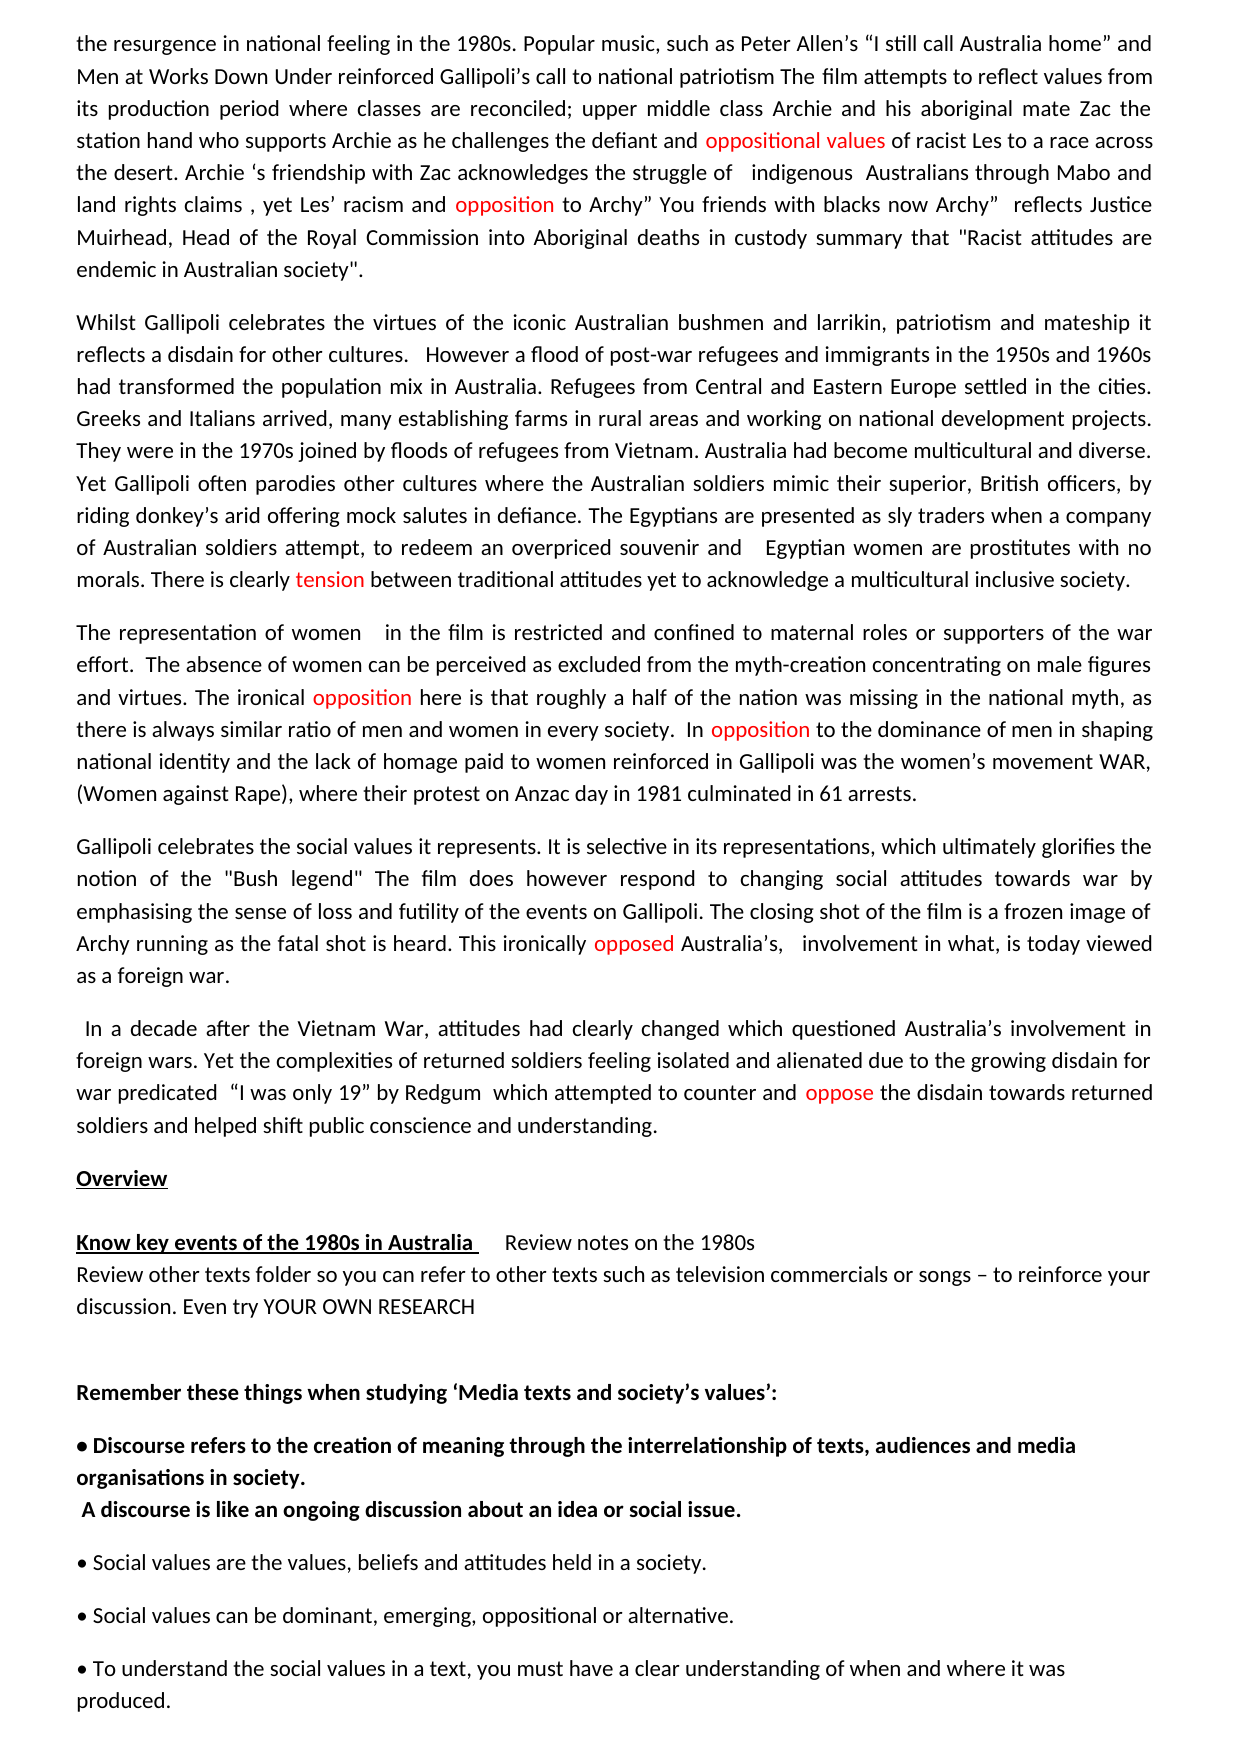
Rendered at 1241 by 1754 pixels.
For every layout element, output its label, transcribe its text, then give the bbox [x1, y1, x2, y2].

text • To understand the social values in a text, you must have a clear understanding of when and where it was produced. [76, 1654, 1154, 1714]
text Review other texts folder so you can refer to other texts such as television commercials or songs – to reinforce your discussion. Even try YOUR OWN RESEARCH [76, 1260, 1154, 1321]
text • Social values can be dominant, emerging, oppositional or alternative. [76, 1601, 1154, 1629]
text Remember these things when studying ‘Media texts and society’s values’: [76, 1378, 1154, 1406]
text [76, 29, 1154, 283]
text • Social values are the values, beliefs and attitudes held in a society. [76, 1548, 1154, 1576]
text Whilst Gallipoli celebrates the virtues of the iconic Australian bushmen and larrikin, patriotism and mateship it reflects a disdain for other cultures. However a flood of post-war refugees and immigrants in the 1950s and 1960s had transformed the population mix in Australia. Refugees from Central and Eastern Europe settled in the cities. Greeks and Italians arrived, many establishing farms in rural areas and working on national development projects. They were in the 1970s joined by floods of refugees from Vietnam. Australia had become multicultural and diverse. Yet Gallipoli often parodies other cultures where the Australian soldiers mimic their superior, British officers, by riding donkey’s arid offering mock salutes in defiance. The Egyptians are presented as sly traders when a company of Australian soldiers attempt, to redeem an overpriced souvenir and Egyptian women are prostitutes with no morals. There is clearly tension between traditional attitudes yet to acknowledge a multicultural inclusive society. [76, 308, 1154, 593]
text • Discourse refers to the creation of meaning through the interrelationship of texts, audiences and media organisations in society. A discourse is like an ongoing discussion about an idea or social issue. [76, 1431, 1154, 1523]
text The representation of women in the film is restricted and confined to maternal roles or supporters of the war effort. The absence of women can be perceived as excluded from the myth-creation concentrating on male figures and virtues. The ironical opposition here is that roughly a half of the nation was missing in the national myth, as there is always similar ratio of men and women in every society. In opposition to the dominance of men in shaping national identity and the lack of homage paid to women reinforced in Gallipoli was the women’s movement WAR, (Women against Rape), where their protest on Anzac day in 1981 culminated in 61 arrests. [76, 618, 1154, 807]
text In a decade after the Vietnam War, attitudes had clearly changed which questioned Australia’s involvement in foreign wars. Yet the complexities of returned soldiers feeling isolated and alienated due to the growing disdain for war predicated “I was only 19” by Redgum which attempted to counter and oppose the disdain towards returned soldiers and helped shift public conscience and understanding. [76, 1014, 1154, 1139]
text Know key events of the 1980s in Australia Review notes on the 1980s [76, 1228, 1154, 1256]
text Overview [76, 1164, 1154, 1192]
text Gallipoli celebrates the social values it represents. It is selective in its representations, which ultimately glorifies the notion of the "Bush legend" The film does however respond to changing social attitudes towards war by emphasising the sense of loss and futility of the events on Gallipoli. The closing shot of the film is a frozen image of Archy running as the fatal shot is heard. This ironically opposed Australia’s, involvement in what, is today viewed as a foreign war. [76, 832, 1154, 989]
